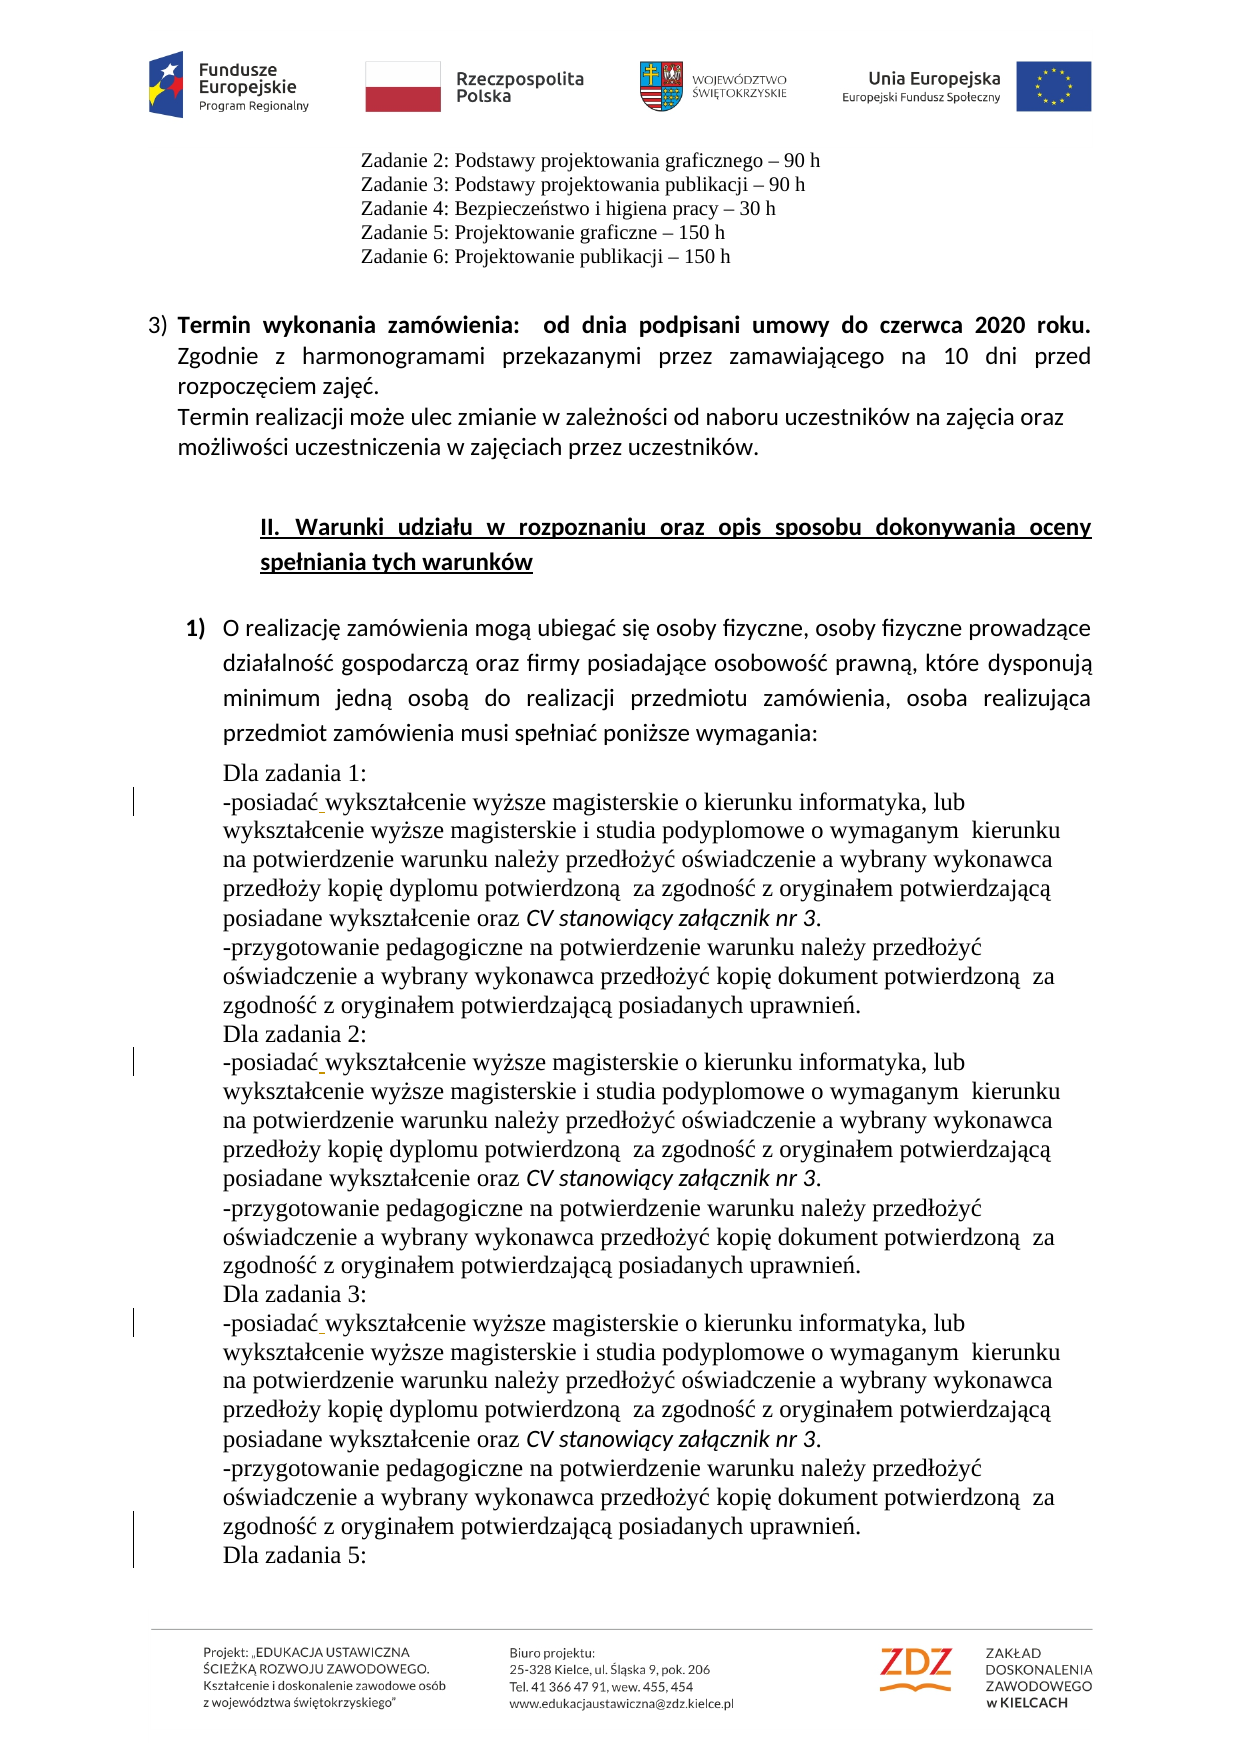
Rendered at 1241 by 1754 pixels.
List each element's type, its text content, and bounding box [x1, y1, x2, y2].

list Zadanie 6: Projektowanie publikacji – 150 h [361, 244, 1093, 268]
list Zadanie 4: Bezpieczeństwo i higiena pracy – 30 h [361, 196, 1093, 220]
list -posiadaćwykształcenie wyższe magisterskie o kierunku informatyka, lub wykształcenie wyższe magisterskie i studia podyplomowe o wymaganym kierunku [223, 1047, 1093, 1105]
text Dla zadania 1: [148, 758, 1093, 787]
list -posiadaćwykształcenie wyższe magisterskie o kierunku informatyka, lub wykształcenie wyższe magisterskie i studia podyplomowe o wymaganym kierunku [223, 787, 1093, 844]
list Dla zadania 2: [223, 1019, 1093, 1047]
list Zadanie 2: Podstawy projektowania graficznego – 90 h [361, 148, 1093, 172]
list Dla zadania 3: [223, 1279, 1093, 1308]
list II. Warunki udziału w rozpoznaniu oraz opis sposobu dokonywania oceny spełniania tych warunków [260, 511, 1093, 577]
list O realizację zamówienia mogą ubiegać się osoby fizyczne, osoby fizyczne prowadzące działalność gospodarczą oraz firmy posiadające osobowość prawną, które dysponują minimum jedną osobą do realizacji przedmiotu zamówienia, osoba realizująca przedmiot zamówienia musi spełniać poniższe wymagania: [185, 612, 1093, 747]
list Zadanie 3: Podstawy projektowania publikacji – 90 h [361, 172, 1093, 196]
list Termin realizacji może ulec zmianie w zależności od naboru uczestników na zajęcia oraz możliwości uczestniczenia w zajęciach przez uczestników. [177, 401, 1093, 462]
list Dla zadania 5: [223, 1540, 1093, 1568]
list -przygotowanie pedagogiczne na potwierdzenie warunku należy przedłożyć oświadczenie a wybrany wykonawca przedłożyć kopię dokument potwierdzoną za zgodność z oryginałem potwierdzającą posiadanych uprawnień. [223, 932, 1093, 1019]
list -przygotowanie pedagogiczne na potwierdzenie warunku należy przedłożyć oświadczenie a wybrany wykonawca przedłożyć kopię dokument potwierdzoną za zgodność z oryginałem potwierdzającą posiadanych uprawnień. [223, 1453, 1093, 1540]
list Zadanie 5: Projektowanie graficzne – 150 h [361, 220, 1093, 244]
picture [147, 29, 1093, 148]
list Termin wykonania zamówienia: od dnia podpisani umowy do czerwca 2020 roku. Zgodnie z harmonogramami przekazanymi przez zamawiającego na 10 dni przed rozpoczęciem zajęć. [148, 309, 1093, 401]
picture [147, 1609, 1093, 1744]
list -posiadaćwykształcenie wyższe magisterskie o kierunku informatyka, lub wykształcenie wyższe magisterskie i studia podyplomowe o wymaganym kierunku [223, 1308, 1093, 1365]
list -przygotowanie pedagogiczne na potwierdzenie warunku należy przedłożyć oświadczenie a wybrany wykonawca przedłożyć kopię dokument potwierdzoną za zgodność z oryginałem potwierdzającą posiadanych uprawnień. [223, 1193, 1093, 1279]
